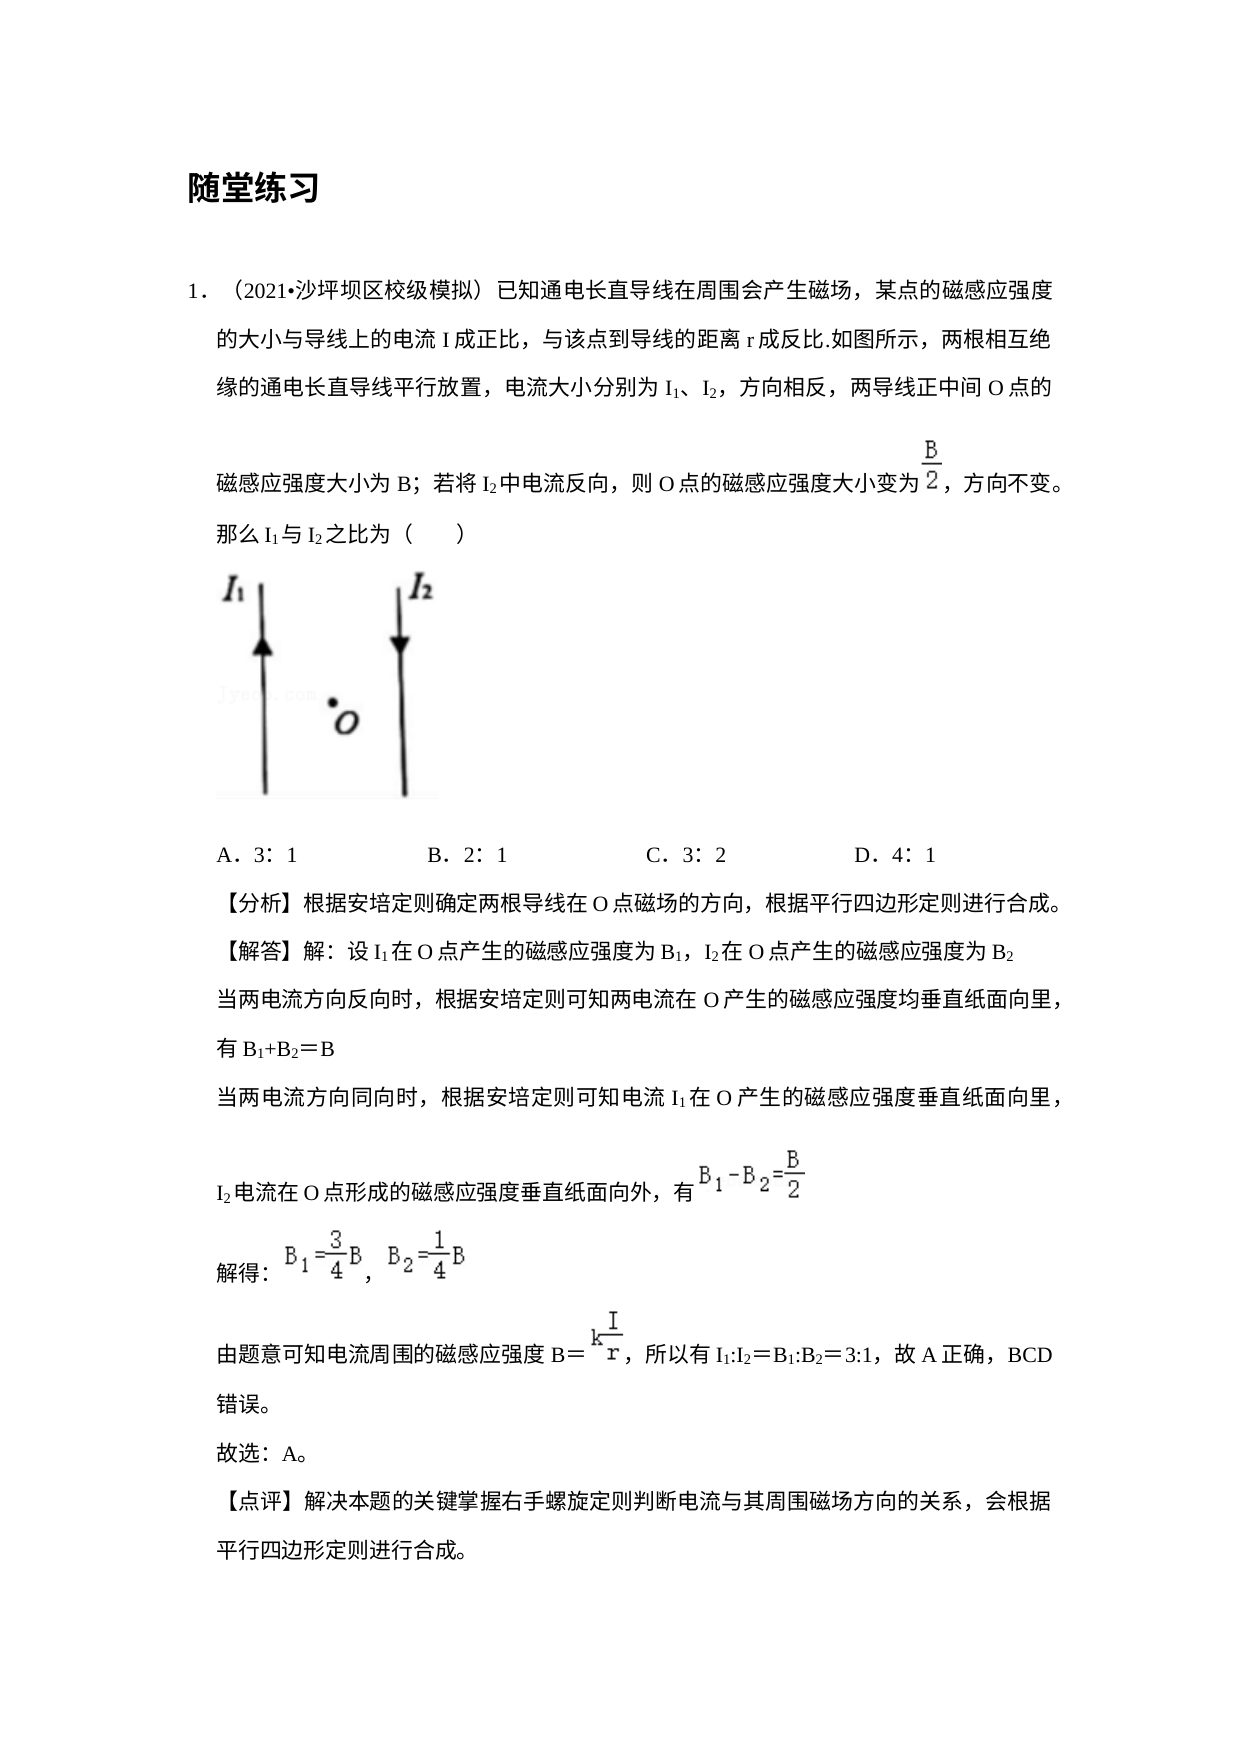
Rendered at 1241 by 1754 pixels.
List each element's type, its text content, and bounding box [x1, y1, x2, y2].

text 由题意可知电流周围的磁感应强度B＝，所以有I1:I2＝B1:B2＝3:1，故A正确，BCD错误。 [216, 1306, 1053, 1419]
picture [384, 1227, 466, 1282]
subtitle 随堂练习 [187, 162, 1053, 210]
text 当两电流方向反向时，根据安培定则可知两电流在O产生的磁感应强度均垂直纸面向里，有B1+B2＝B [216, 982, 1053, 1063]
picture [587, 1307, 624, 1363]
text 1．（2021•沙坪坝区校级模拟）已知通电长直导线在周围会产生磁场，某点的磁感应强度的大小与导线上的电流I成正比，与该点到导线的距离r成反比.如图所示，两根相互绝缘的通电长直导线平行放置，电流大小分别为I1、I2，方向相反，两导线正中间O点的磁感应强度大小为B；若将I2中电流反向，则O点的磁感应强度大小变为，方向不变。那么I1与I2之比为（ ） [187, 272, 1053, 549]
picture [695, 1146, 805, 1201]
picture [281, 1227, 363, 1282]
text 【点评】解决本题的关键掌握右手螺旋定则判断电流与其周围磁场方向的关系，会根据平行四边形定则进行合成。 [216, 1484, 1053, 1565]
text 解得：， [216, 1225, 1053, 1290]
text 当两电流方向同向时，根据安培定则可知电流I1在O产生的磁感应强度垂直纸面向里，I2电流在O点形成的磁感应强度垂直纸面向外，有 [216, 1079, 1053, 1209]
text 【解答】解：设I1在O点产生的磁感应强度为B1，I2在 O点产生的磁感应强度为B2 [216, 934, 1053, 966]
text A．3：1 B．2：1 C．3：2 D．4：1 [187, 837, 1053, 869]
text 故选：A。 [216, 1435, 1053, 1468]
text 【分析】根据安培定则确定两根导线在O点磁场的方向，根据平行四边形定则进行合成。 [216, 885, 1053, 918]
picture [921, 436, 942, 492]
picture [216, 564, 440, 804]
